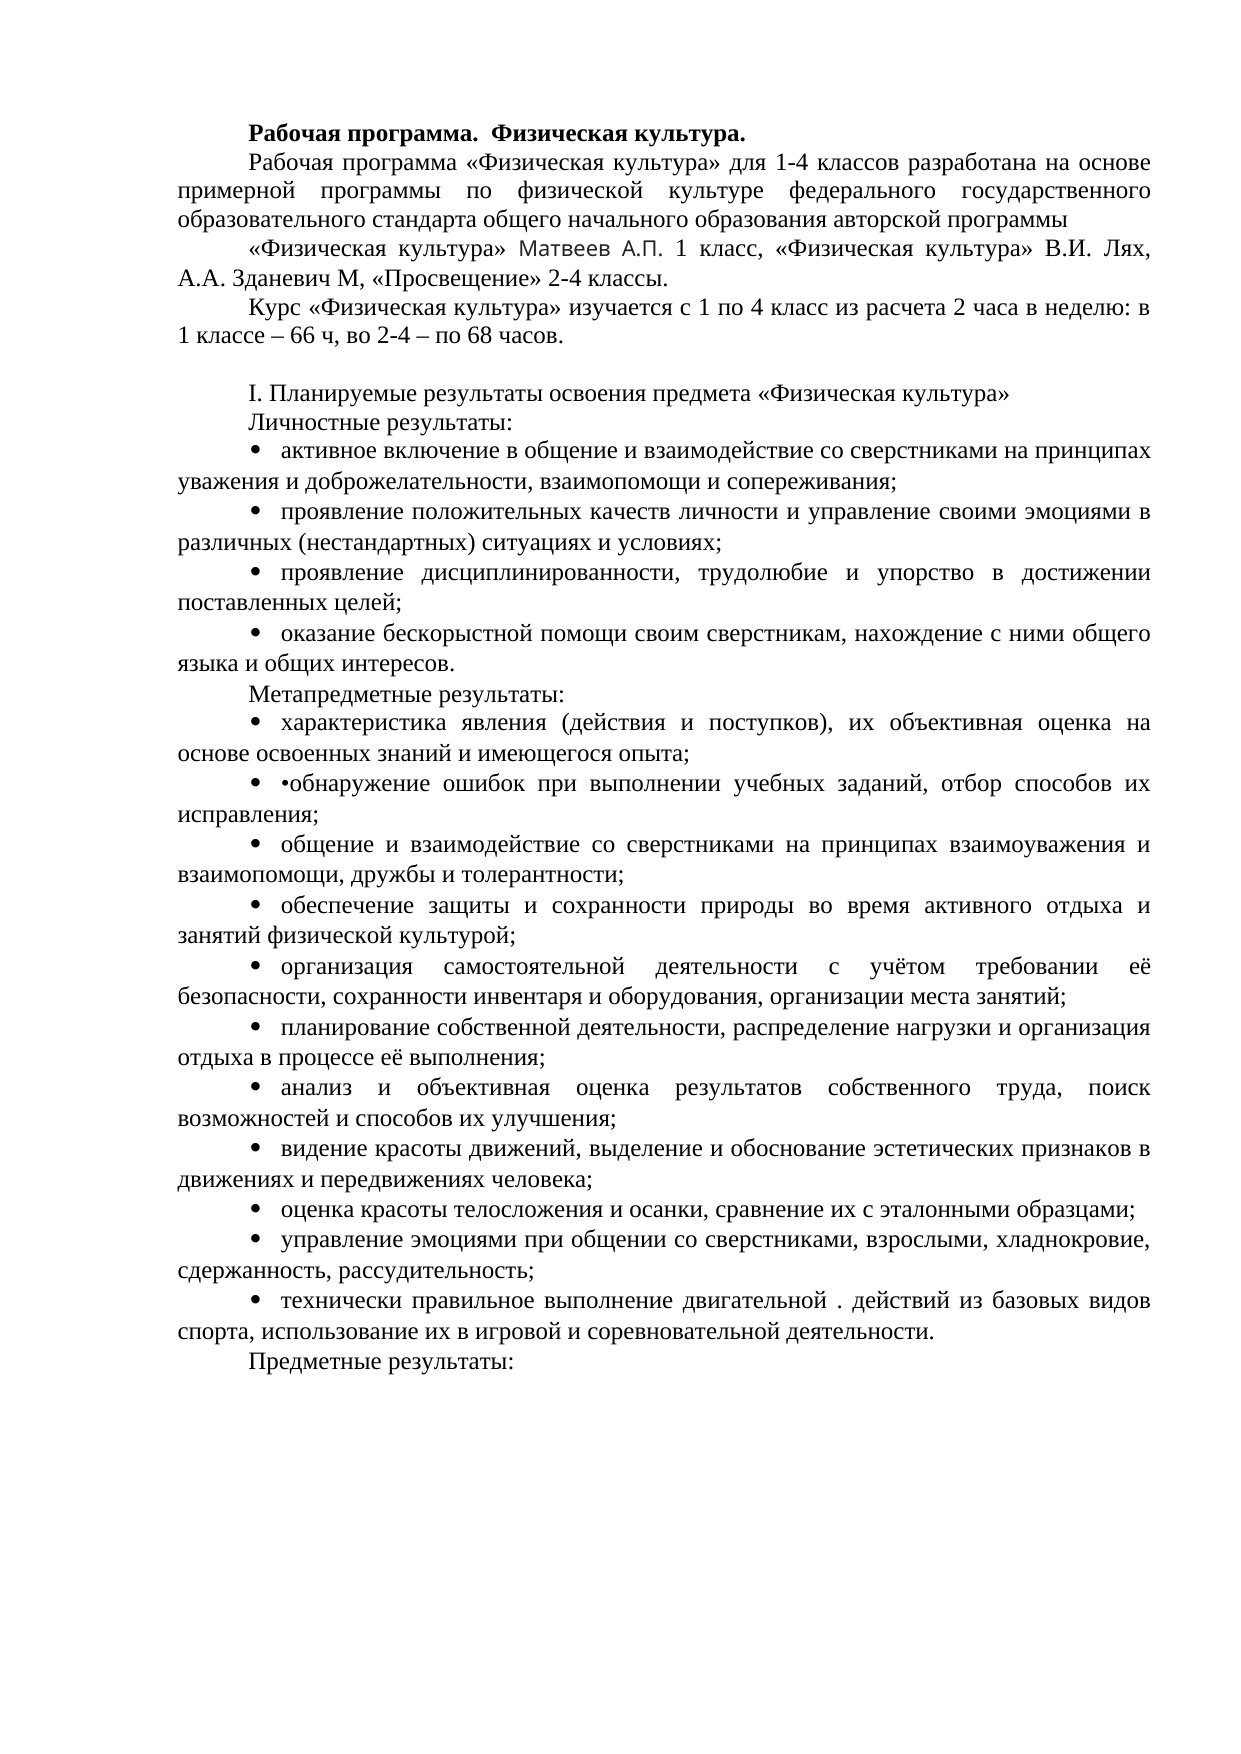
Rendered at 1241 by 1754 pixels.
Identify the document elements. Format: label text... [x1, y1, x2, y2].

list технически правильное выполнение двигательной . действий из базовых видов спорта, использование их в игровой и соревновательной деятельности. [177, 1285, 1152, 1344]
text Предметные результаты: [177, 1346, 1152, 1375]
text Личностные результаты: [177, 407, 1152, 435]
list анализ и объективная оценка результатов собственного труда, поиск возможностей и способов их улучшения; [177, 1072, 1152, 1132]
text «Физическая культура» Матвеев А.П. 1 класс, «Физическая культура» В.И. Лях, А.А. Зданевич М, «Просвещение» 2-4 классы. [177, 233, 1152, 292]
list видение красоты движений, выделение и обоснование эстетических признаков в движениях и передвижениях человека; [177, 1133, 1152, 1192]
text I. Планируемые результаты освоения предмета «Физическая культура» [177, 378, 1152, 407]
list управление эмоциями при общении со сверстниками, взрослыми, хладнокровие, сдержанность, рассудительность; [177, 1224, 1152, 1284]
list характеристика явления (действия и поступков), их объективная оценка на основе освоенных знаний и имеющегося опыта; [177, 707, 1152, 767]
list обеспечение защиты и сохранности природы во время активного отдыха и занятий физической культурой; [177, 890, 1152, 949]
text Метапредметные результаты: [177, 679, 1152, 707]
text Рабочая программа «Физическая культура» для 1-4 классов разработана на основе примерной программы по физической культуре федерального государственного образовательного стандарта общего начального образования авторской программы [177, 147, 1152, 233]
list проявление дисциплинированности, трудолюбие и упорство в достижении поставленных целей; [177, 557, 1152, 616]
list оказание бескорыстной помощи своим сверстникам, нахождение с ними общего языка и общих интересов. [177, 618, 1152, 677]
list планирование собственной деятельности, распределение нагрузки и организация отдыха в процессе её выполнения; [177, 1012, 1152, 1071]
text Курс «Физическая культура» изучается с 1 по 4 класс из расчета 2 часа в неделю: в 1 классе – 66 ч, во 2-4 – по 68 часов. [177, 292, 1152, 349]
list организация самостоятельной деятельности с учётом требовании её безопасности, сохранности инвентаря и оборудования, организации места занятий; [177, 951, 1152, 1010]
text Рабочая программа. Физическая культура. [177, 118, 1152, 147]
list проявление положительных качеств личности и управление своими эмоциями в различных (нестандартных) ситуациях и условиях; [177, 496, 1152, 555]
list активное включение в общение и взаимодействие со сверстниками на принципах уважения и доброжелательности, взаимопомощи и сопереживания; [177, 435, 1152, 494]
list •обнаружение ошибок при выполнении учебных заданий, отбор способов их исправления; [177, 768, 1152, 827]
list оценка красоты телосложения и осанки, сравнение их с эталонными образцами; [177, 1194, 1152, 1223]
list общение и взаимодействие со сверстниками на принципах взаимоуважения и взаимопомощи, дружбы и толерантности; [177, 829, 1152, 888]
